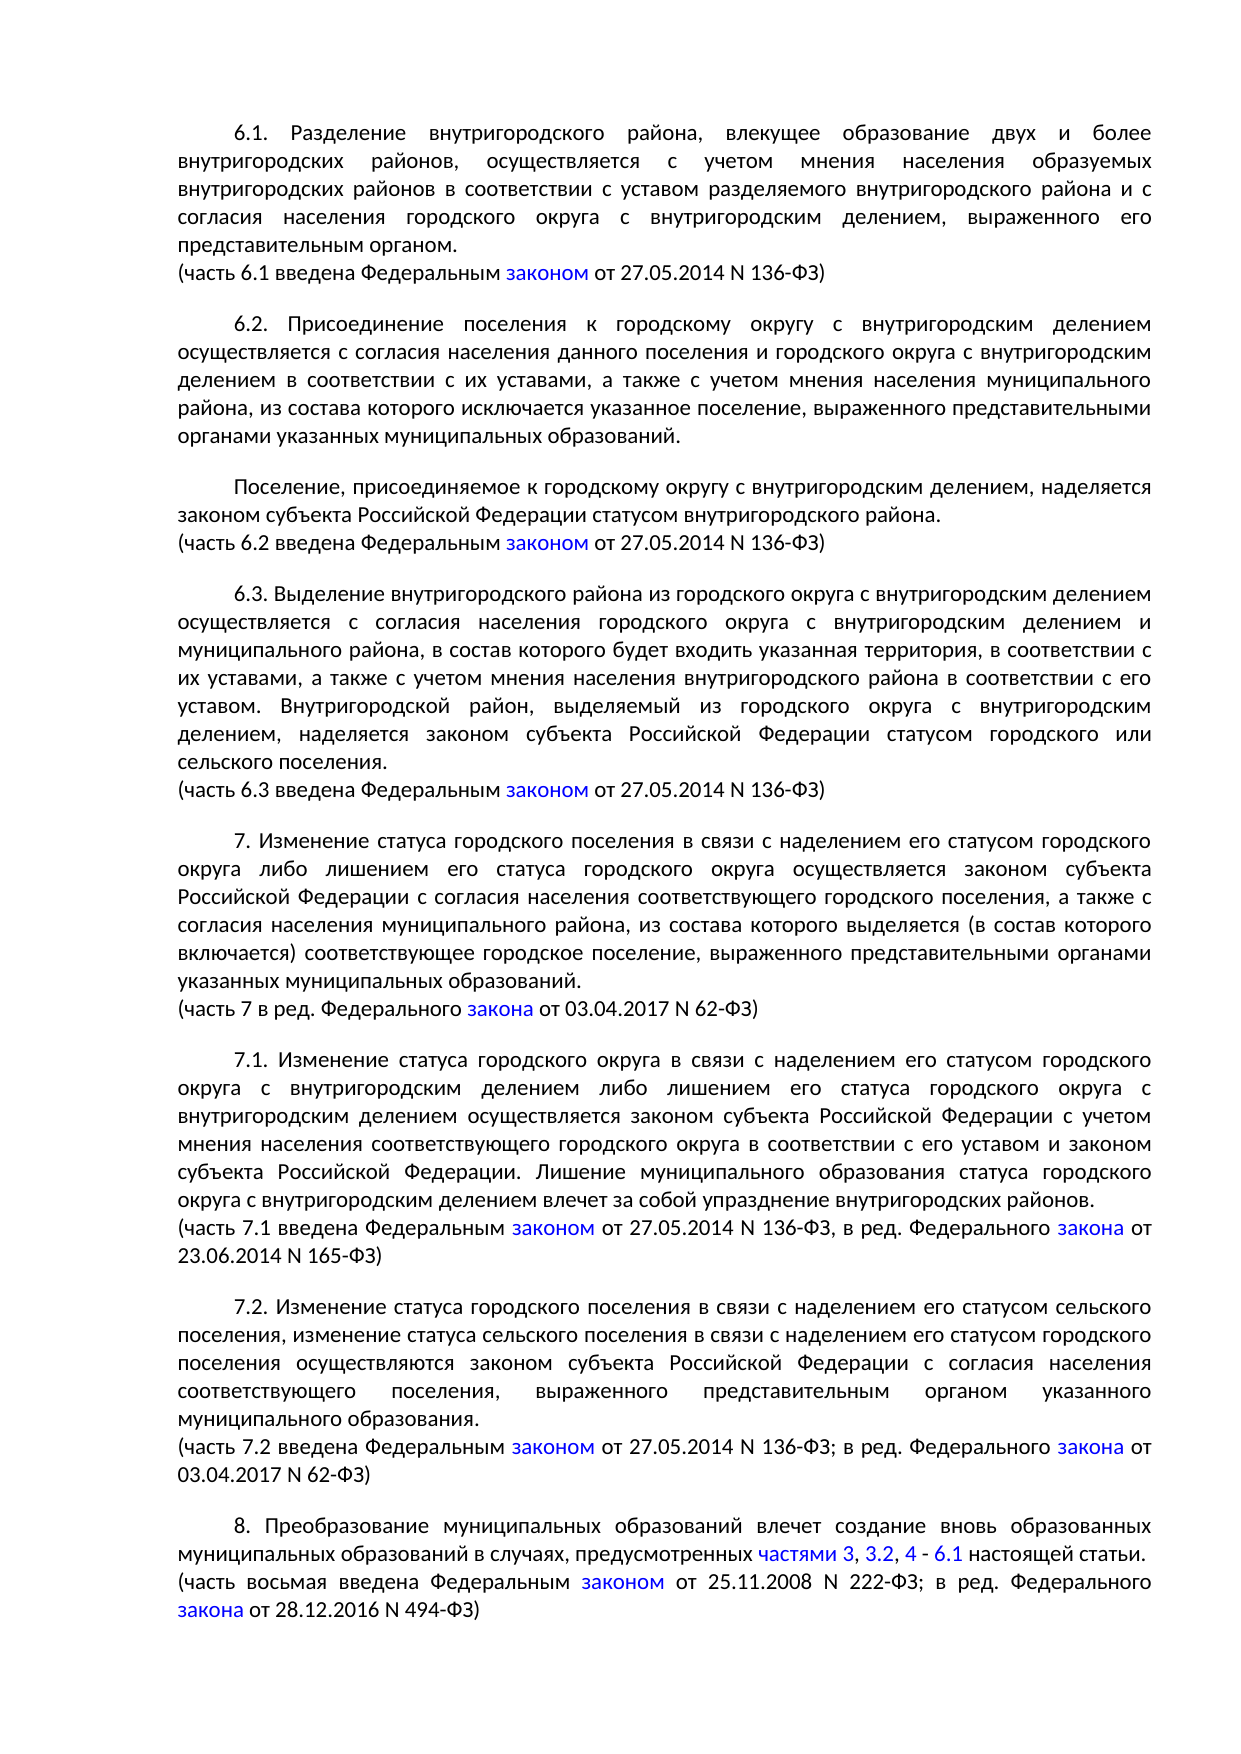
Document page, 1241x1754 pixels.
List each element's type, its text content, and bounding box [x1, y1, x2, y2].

text (часть 7 в ред. Федерального закона от 03.04.2017 N 62-ФЗ) [177, 994, 1152, 1022]
text 6.3. Выделение внутригородского района из городского округа с внутригородским делением осуществляется с согласия населения городского округа с внутригородским делением и муниципального района, в состав которого будет входить указанная территория, в соответствии с их уставами, а также с учетом мнения населения внутригородского района в соответствии с его уставом. Внутригородской район, выделяемый из городского округа с внутригородским делением, наделяется законом субъекта Российской Федерации статусом городского или сельского поселения. [177, 579, 1152, 775]
text 6.1. Разделение внутригородского района, влекущее образование двух и более внутригородских районов, осуществляется с учетом мнения населения образуемых внутригородских районов в соответствии с уставом разделяемого внутригородского района и с согласия населения городского округа с внутригородским делением, выраженного его представительным органом. [177, 118, 1152, 258]
text 7.2. Изменение статуса городского поселения в связи с наделением его статусом сельского поселения, изменение статуса сельского поселения в связи с наделением его статусом городского поселения осуществляются законом субъекта Российской Федерации с согласия населения соответствующего поселения, выраженного представительным органом указанного муниципального образования. [177, 1292, 1152, 1432]
text (часть 7.1 введена Федеральным законом от 27.05.2014 N 136-ФЗ, в ред. Федерального закона от 23.06.2014 N 165-ФЗ) [177, 1213, 1152, 1269]
text (часть 7.2 введена Федеральным законом от 27.05.2014 N 136-ФЗ; в ред. Федерального закона от 03.04.2017 N 62-ФЗ) [177, 1432, 1152, 1488]
text Поселение, присоединяемое к городскому округу с внутригородским делением, наделяется законом субъекта Российской Федерации статусом внутригородского района. [177, 472, 1152, 528]
text 6.2. Присоединение поселения к городскому округу с внутригородским делением осуществляется с согласия населения данного поселения и городского округа с внутригородским делением в соответствии с их уставами, а также с учетом мнения населения муниципального района, из состава которого исключается указанное поселение, выраженного представительными органами указанных муниципальных образований. [177, 309, 1152, 449]
text (часть восьмая введена Федеральным законом от 25.11.2008 N 222-ФЗ; в ред. Федерального закона от 28.12.2016 N 494-ФЗ) [177, 1567, 1152, 1623]
text 7. Изменение статуса городского поселения в связи с наделением его статусом городского округа либо лишением его статуса городского округа осуществляется законом субъекта Российской Федерации с согласия населения соответствующего городского поселения, а также с согласия населения муниципального района, из состава которого выделяется (в состав которого включается) соответствующее городское поселение, выраженного представительными органами указанных муниципальных образований. [177, 826, 1152, 994]
text (часть 6.1 введена Федеральным законом от 27.05.2014 N 136-ФЗ) [177, 258, 1152, 286]
text (часть 6.3 введена Федеральным законом от 27.05.2014 N 136-ФЗ) [177, 775, 1152, 803]
text 7.1. Изменение статуса городского округа в связи с наделением его статусом городского округа с внутригородским делением либо лишением его статуса городского округа с внутригородским делением осуществляется законом субъекта Российской Федерации с учетом мнения населения соответствующего городского округа в соответствии с его уставом и законом субъекта Российской Федерации. Лишение муниципального образования статуса городского округа с внутригородским делением влечет за собой упразднение внутригородских районов. [177, 1045, 1152, 1213]
text 8. Преобразование муниципальных образований влечет создание вновь образованных муниципальных образований в случаях, предусмотренных частями 3, 3.2, 4 - 6.1 настоящей статьи. [177, 1511, 1152, 1567]
text (часть 6.2 введена Федеральным законом от 27.05.2014 N 136-ФЗ) [177, 528, 1152, 556]
